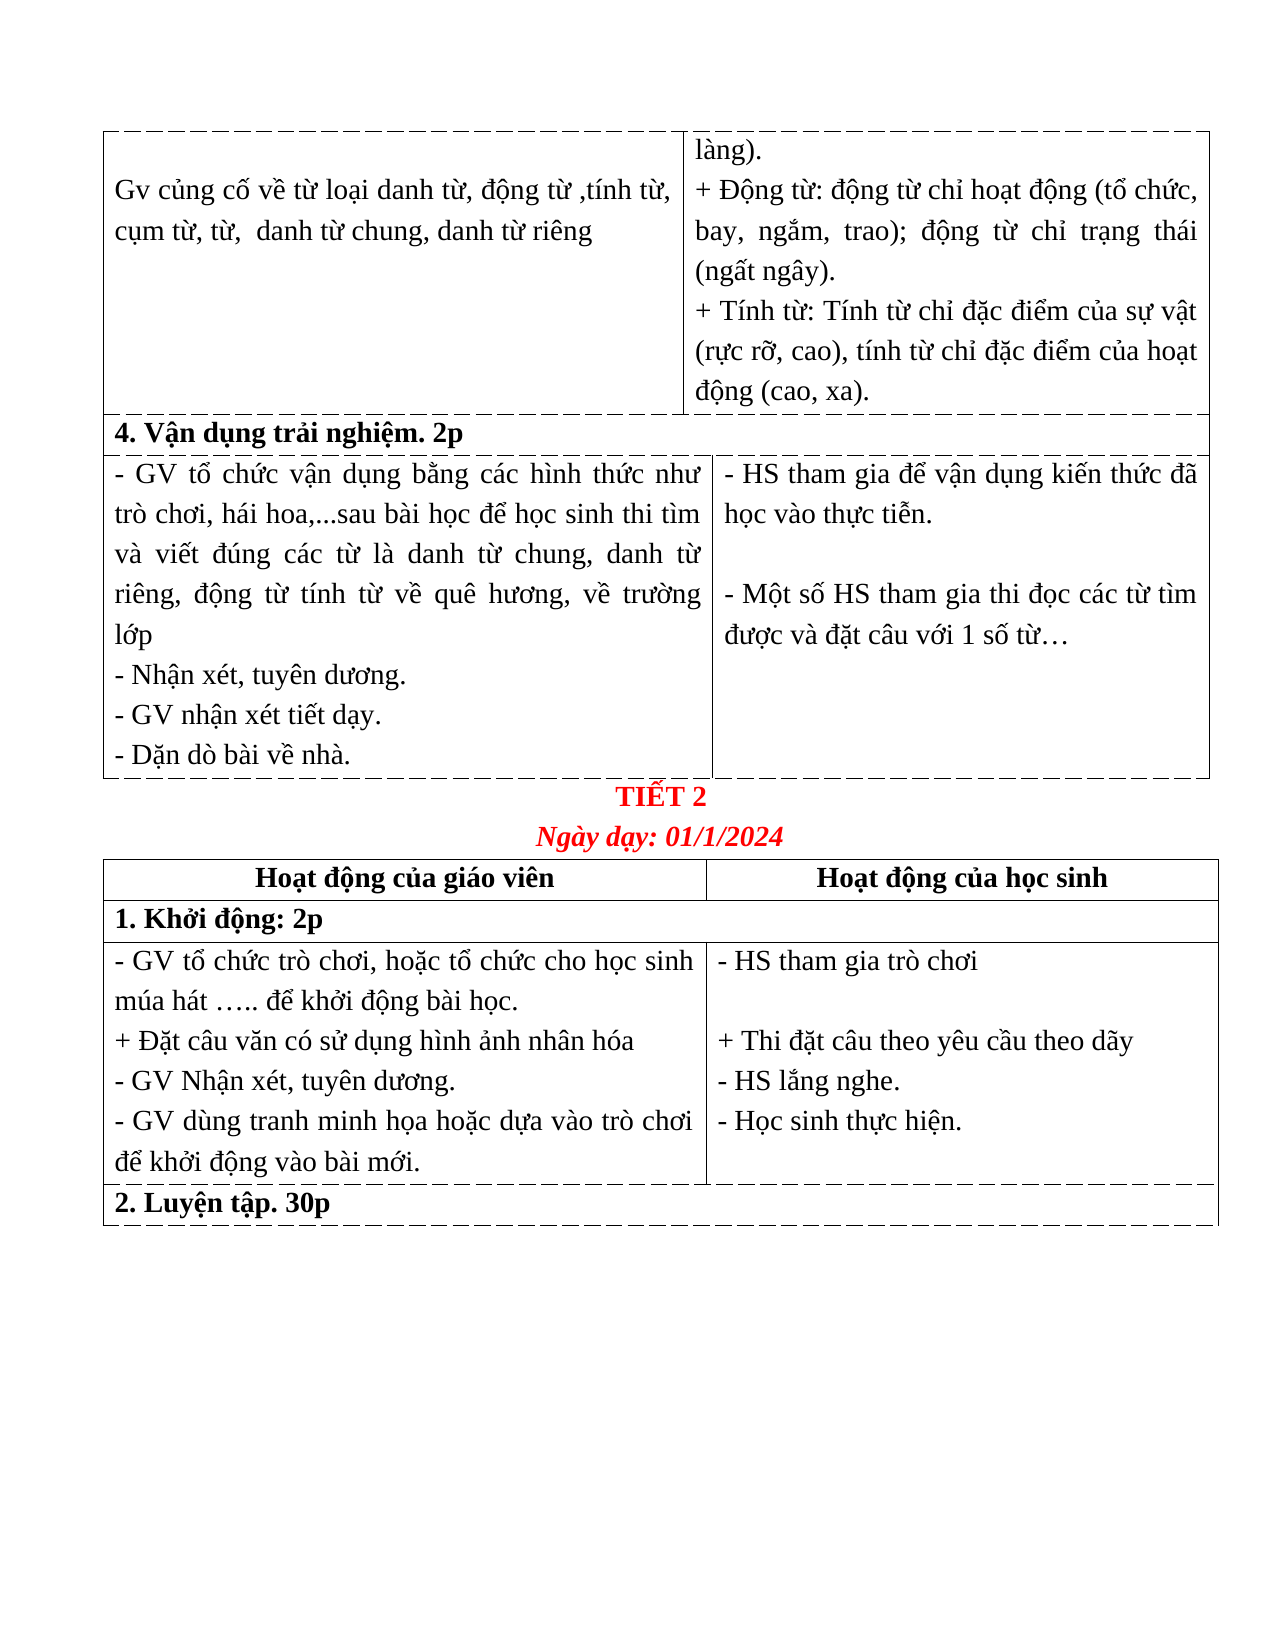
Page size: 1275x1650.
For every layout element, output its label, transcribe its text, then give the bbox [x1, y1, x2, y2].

table_header Hoạt động của học sinh [707, 860, 1218, 900]
table_cell - HS tham gia để vận dụng kiến thức đã học vào thực tiễn. - Một số HS tham gia thi đọc các từ tìm được và đặt câu với 1 số từ… [713, 455, 1209, 778]
table_header Hoạt động của giáo viên [104, 860, 706, 900]
text TIẾT 2 [150, 779, 1172, 812]
table_cell 1. Khởi động: 2p [104, 901, 1218, 942]
table_cell - GV tổ chức trò chơi, hoặc tổ chức cho học sinh múa hát ….. để khởi động bài học. + Đặt câu văn có sử dụng hình ảnh nhân hóa - GV Nhận xét, tuyên dương. - GV dùng tranh minh họa hoặc dựa vào trò chơi để khởi động vào bài mới. [104, 943, 706, 1184]
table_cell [104, 131, 683, 414]
table_cell - HS tham gia trò chơi + Thi đặt câu theo yêu cầu theo dãy - HS lắng nghe. - Học sinh thực hiện. [707, 943, 1218, 1184]
table_cell - GV tổ chức vận dụng bằng các hình thức như trò chơi, hái hoa,...sau bài học để học sinh thi tìm và viết đúng các từ là danh từ chung, danh từ riêng, động từ tính từ về quê hương, về trường lớp - Nhận xét, tuyên dương. - GV nhận xét tiết dạy. - Dặn dò bài về nhà. [104, 455, 712, 778]
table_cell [684, 131, 1209, 414]
table_cell 2. Luyện tập. 30p [104, 1184, 1218, 1225]
text Ngày dạy: 01/1/2024 [150, 819, 1172, 852]
table_cell 4. Vận dụng trải nghiệm. 2p [104, 414, 1209, 455]
